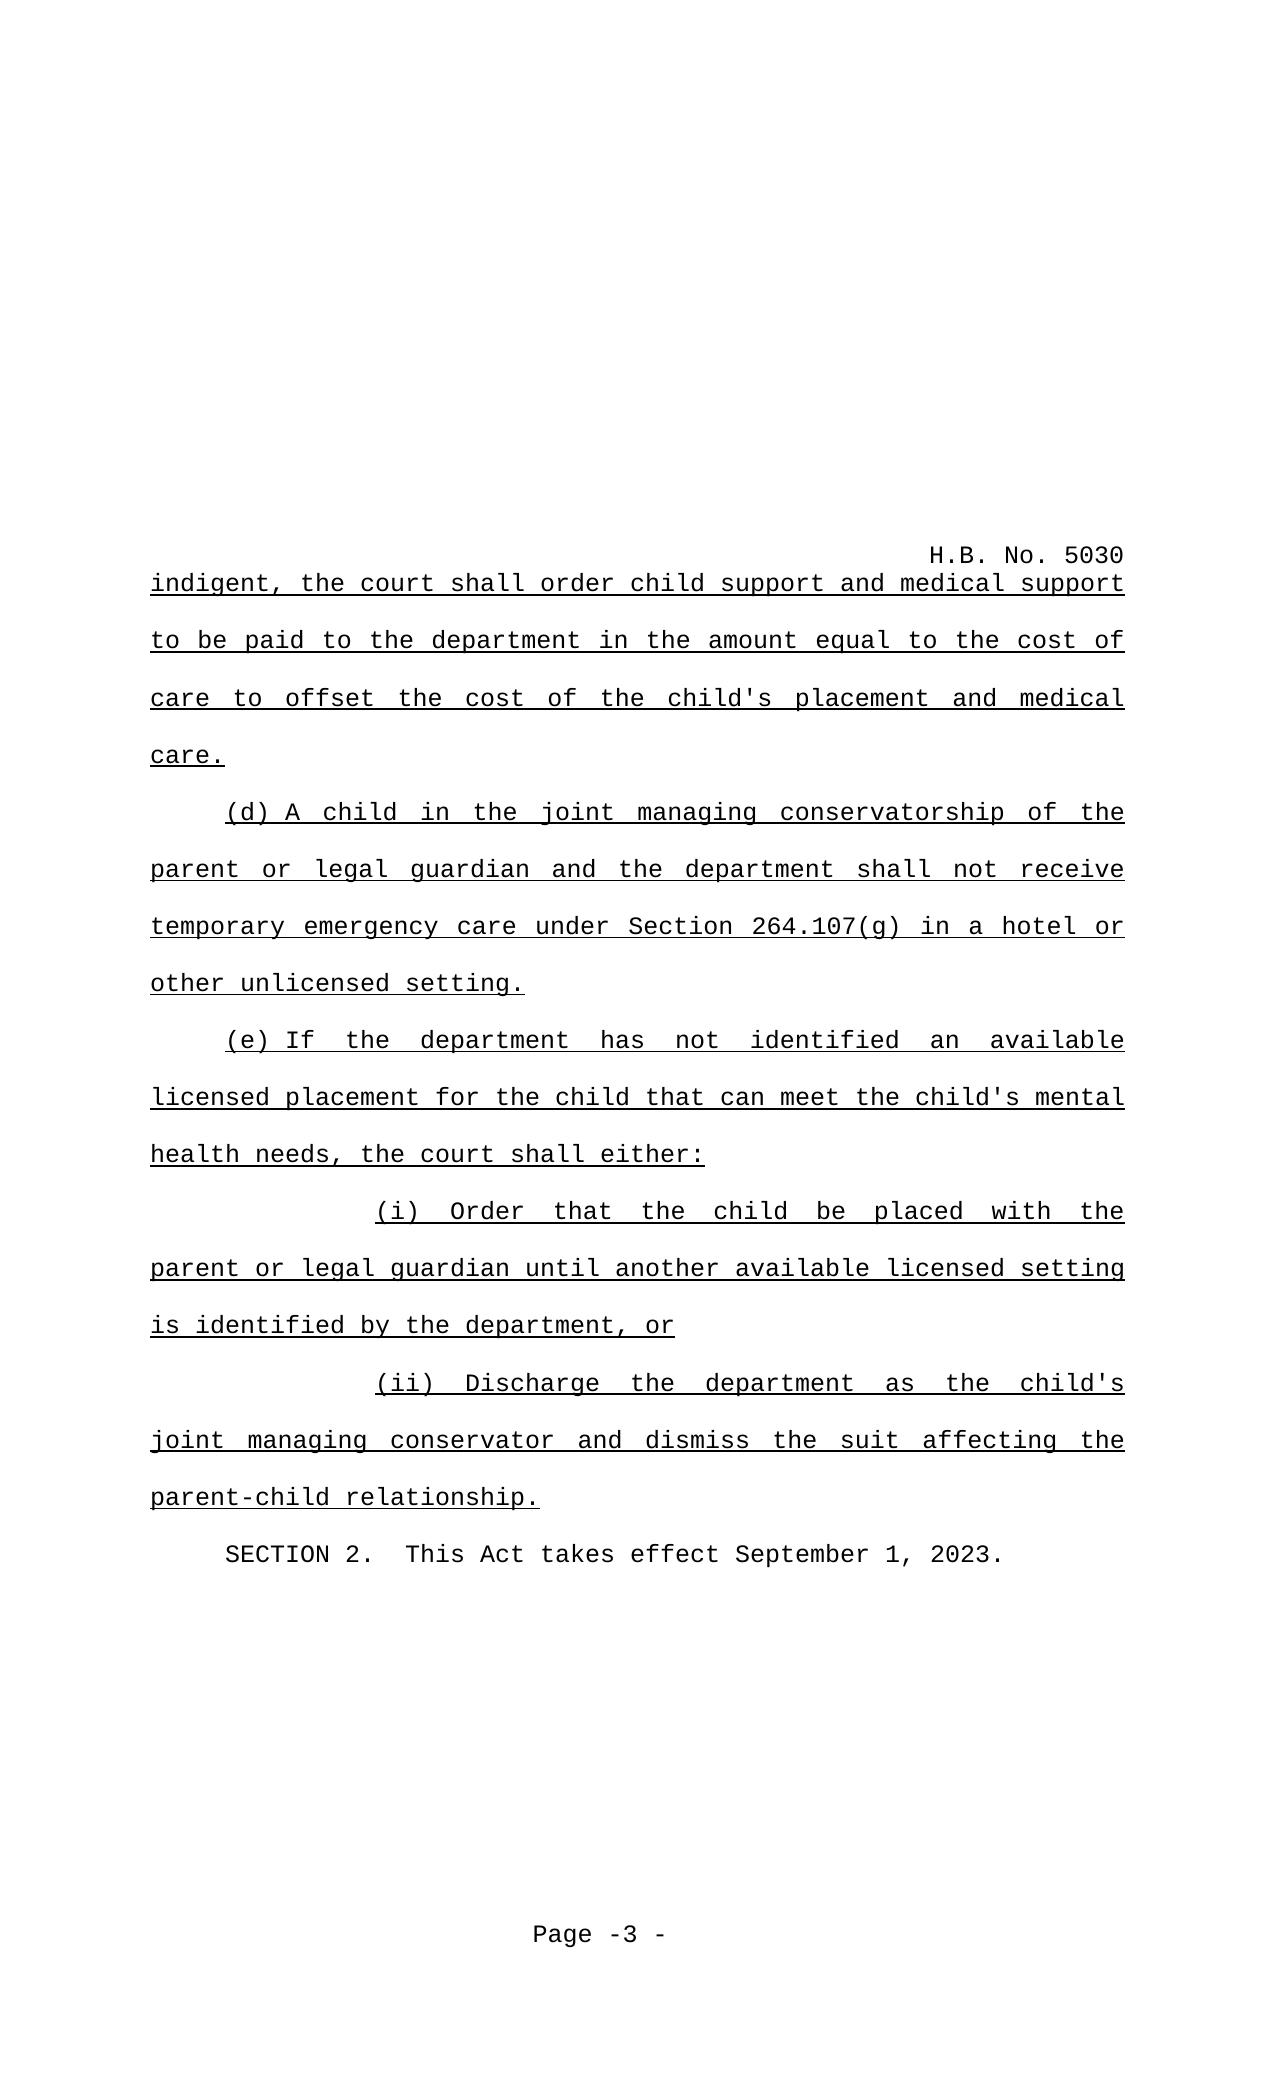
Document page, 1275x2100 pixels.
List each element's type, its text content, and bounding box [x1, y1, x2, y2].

text (e) If the department has not identified an available licensed placement for the child that can meet the child's mental health needs, the court shall either: [150, 1027, 1125, 1108]
text (d) A child in the joint managing conservatorship of the parent or legal guardian and the department shall not receive temporary emergency care under Section 264.107(g) in a hotel or other unlicensed setting. [150, 881, 1125, 937]
text (ii) Discharge the department as the child's joint managing conservator and dismiss the suit affecting the parent-child relationship. [150, 1370, 1125, 1450]
text (d) A child in the joint managing conservatorship of the parent or legal guardian and the department shall not receive temporary emergency care under Section 264.107(g) in a hotel or other unlicensed setting. [150, 938, 1125, 999]
text (i) Order that the child be placed with the parent or legal guardian until another available licensed setting is identified by the department, or [150, 1199, 1125, 1279]
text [150, 571, 1125, 594]
text (i) Order that the child be placed with the parent or legal guardian until another available licensed setting is identified by the department, or [150, 1281, 1125, 1341]
text (e) If the department has not identified an available licensed placement for the child that can meet the child's mental health needs, the court shall either: [150, 1110, 1125, 1170]
text (d) A child in the joint managing conservatorship of the parent or legal guardian and the department shall not receive temporary emergency care under Section 264.107(g) in a hotel or other unlicensed setting. [150, 799, 1125, 880]
text (ii) Discharge the department as the child's joint managing conservator and dismiss the suit affecting the parent-child relationship. [150, 1452, 1125, 1513]
text SECTION 2. This Act takes effect September 1, 2023. [150, 1541, 1125, 1570]
